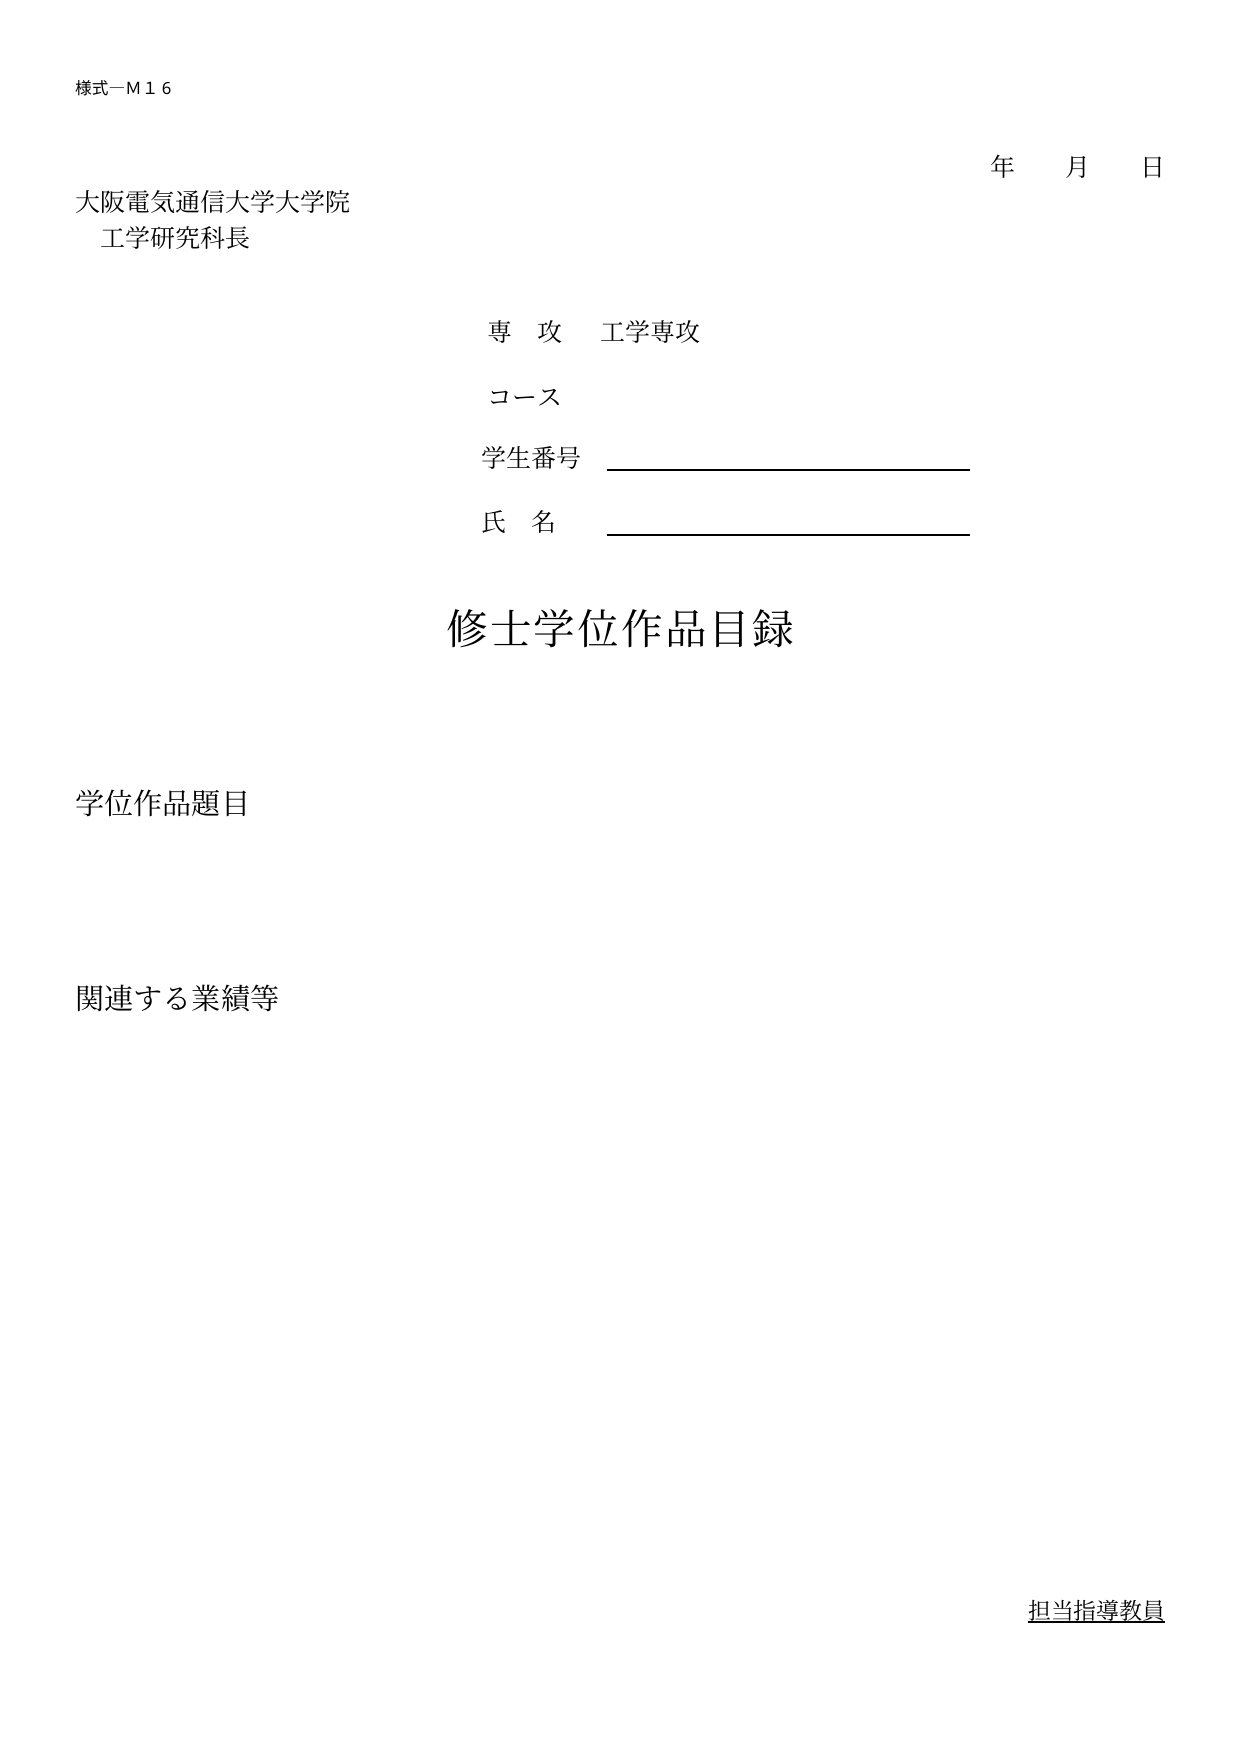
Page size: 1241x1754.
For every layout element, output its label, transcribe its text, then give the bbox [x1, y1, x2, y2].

text 様式―Ｍ１6 [75, 75, 1165, 99]
text 工学研究科長 [75, 219, 1165, 255]
text 担当指導教員 [75, 1593, 1165, 1626]
text 関連する業績等 [75, 976, 1165, 1018]
text コース [75, 377, 1165, 413]
text 修士学位作品目録 [75, 596, 1165, 656]
text 大阪電気通信大学大学院 [75, 183, 1165, 219]
text 氏 名 [75, 503, 1165, 539]
text 学位作品題目 [75, 781, 1165, 823]
text 学生番号 [75, 438, 1165, 474]
text 年 月 日 [75, 147, 1165, 183]
text 専 攻 工学専攻 [75, 312, 1165, 348]
